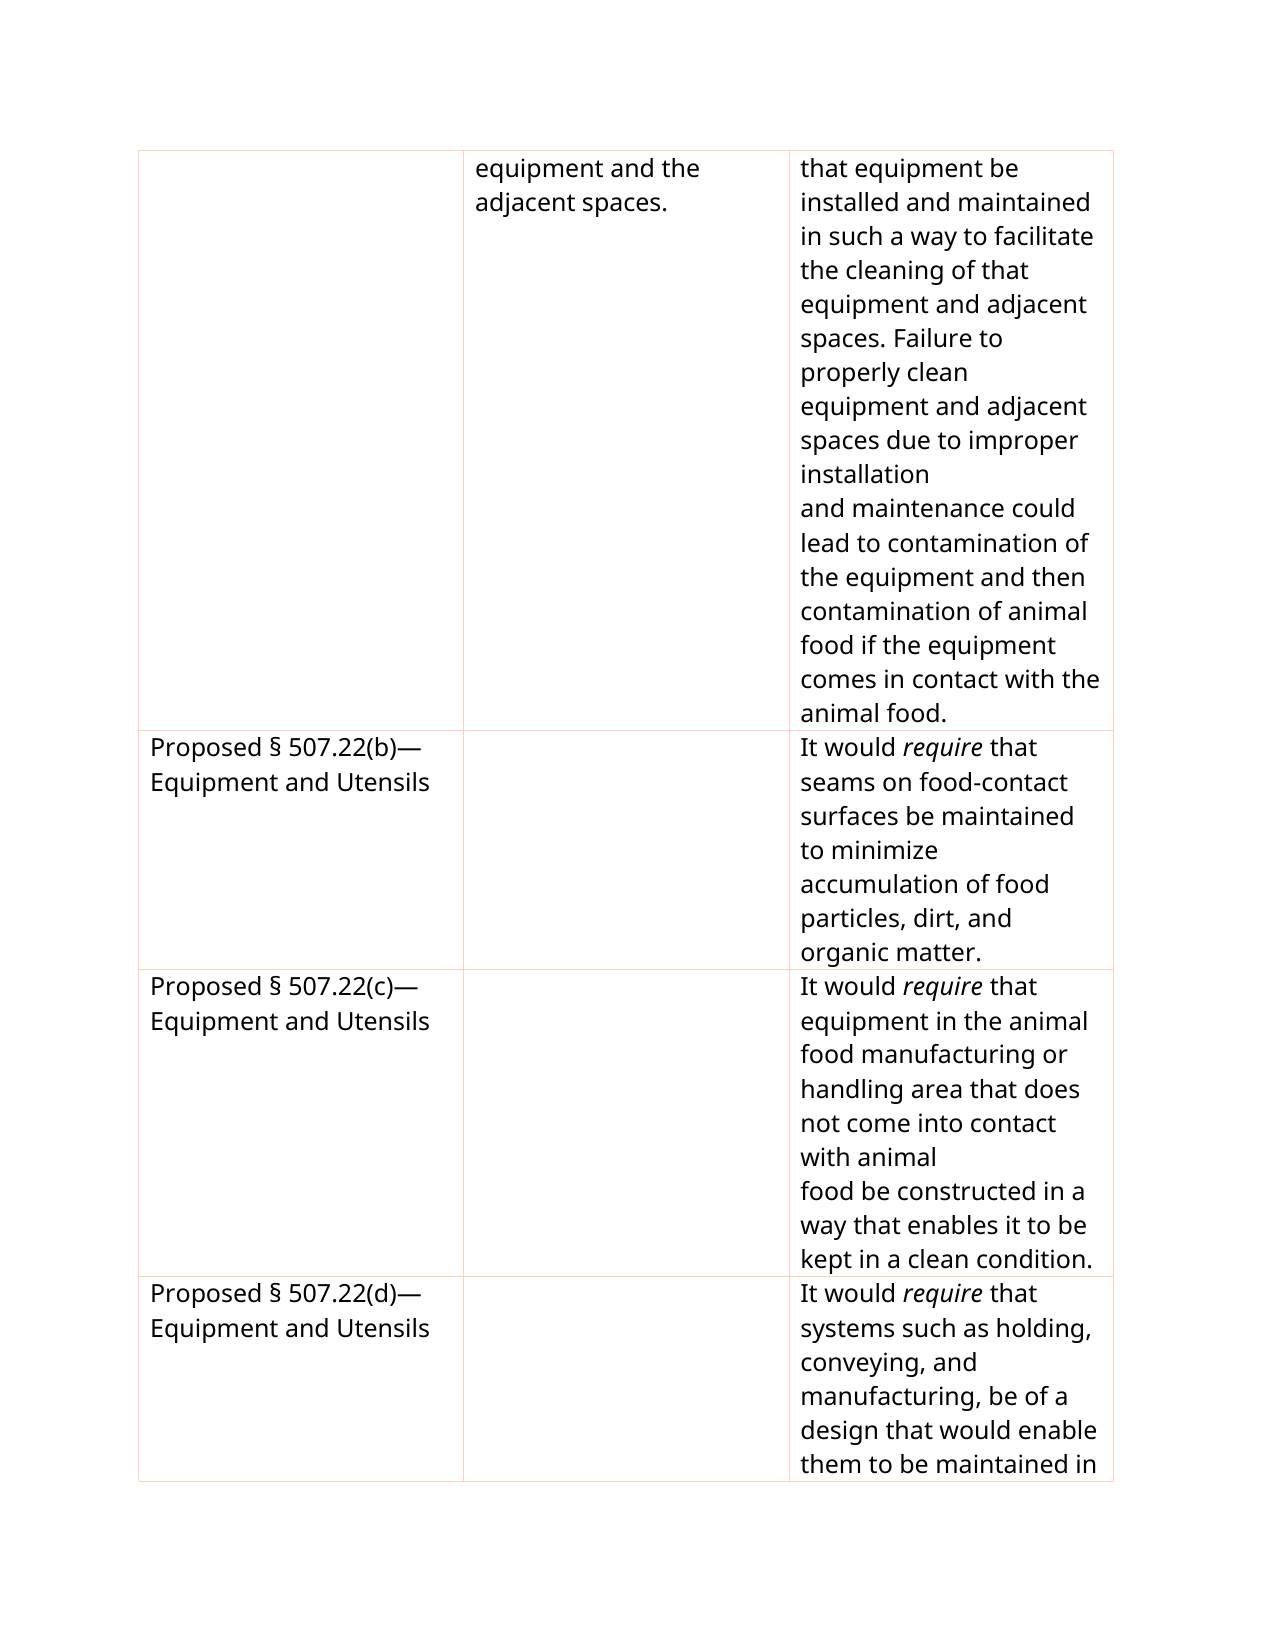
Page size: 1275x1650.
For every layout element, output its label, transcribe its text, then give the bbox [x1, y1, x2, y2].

table_cell It would require that seams on food-contact surfaces be maintained to minimize accumulation of food particles, dirt, and organic matter. [790, 731, 1113, 968]
table_cell [464, 1277, 789, 1481]
table_cell It would require that equipment in the animal food manufacturing or handling area that does not come into contact with animal food be constructed in a way that enables it to be kept in a clean condition. [790, 970, 1113, 1276]
table_cell [464, 970, 789, 1276]
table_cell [464, 151, 789, 729]
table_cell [790, 151, 1113, 729]
table_cell [464, 731, 789, 968]
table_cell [790, 1277, 1113, 1481]
table_cell Proposed § 507.22(b)—Equipment and Utensils [139, 731, 463, 968]
table_cell Proposed § 507.22(c)—Equipment and Utensils [139, 970, 463, 1276]
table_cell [139, 151, 463, 729]
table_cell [139, 1277, 463, 1481]
